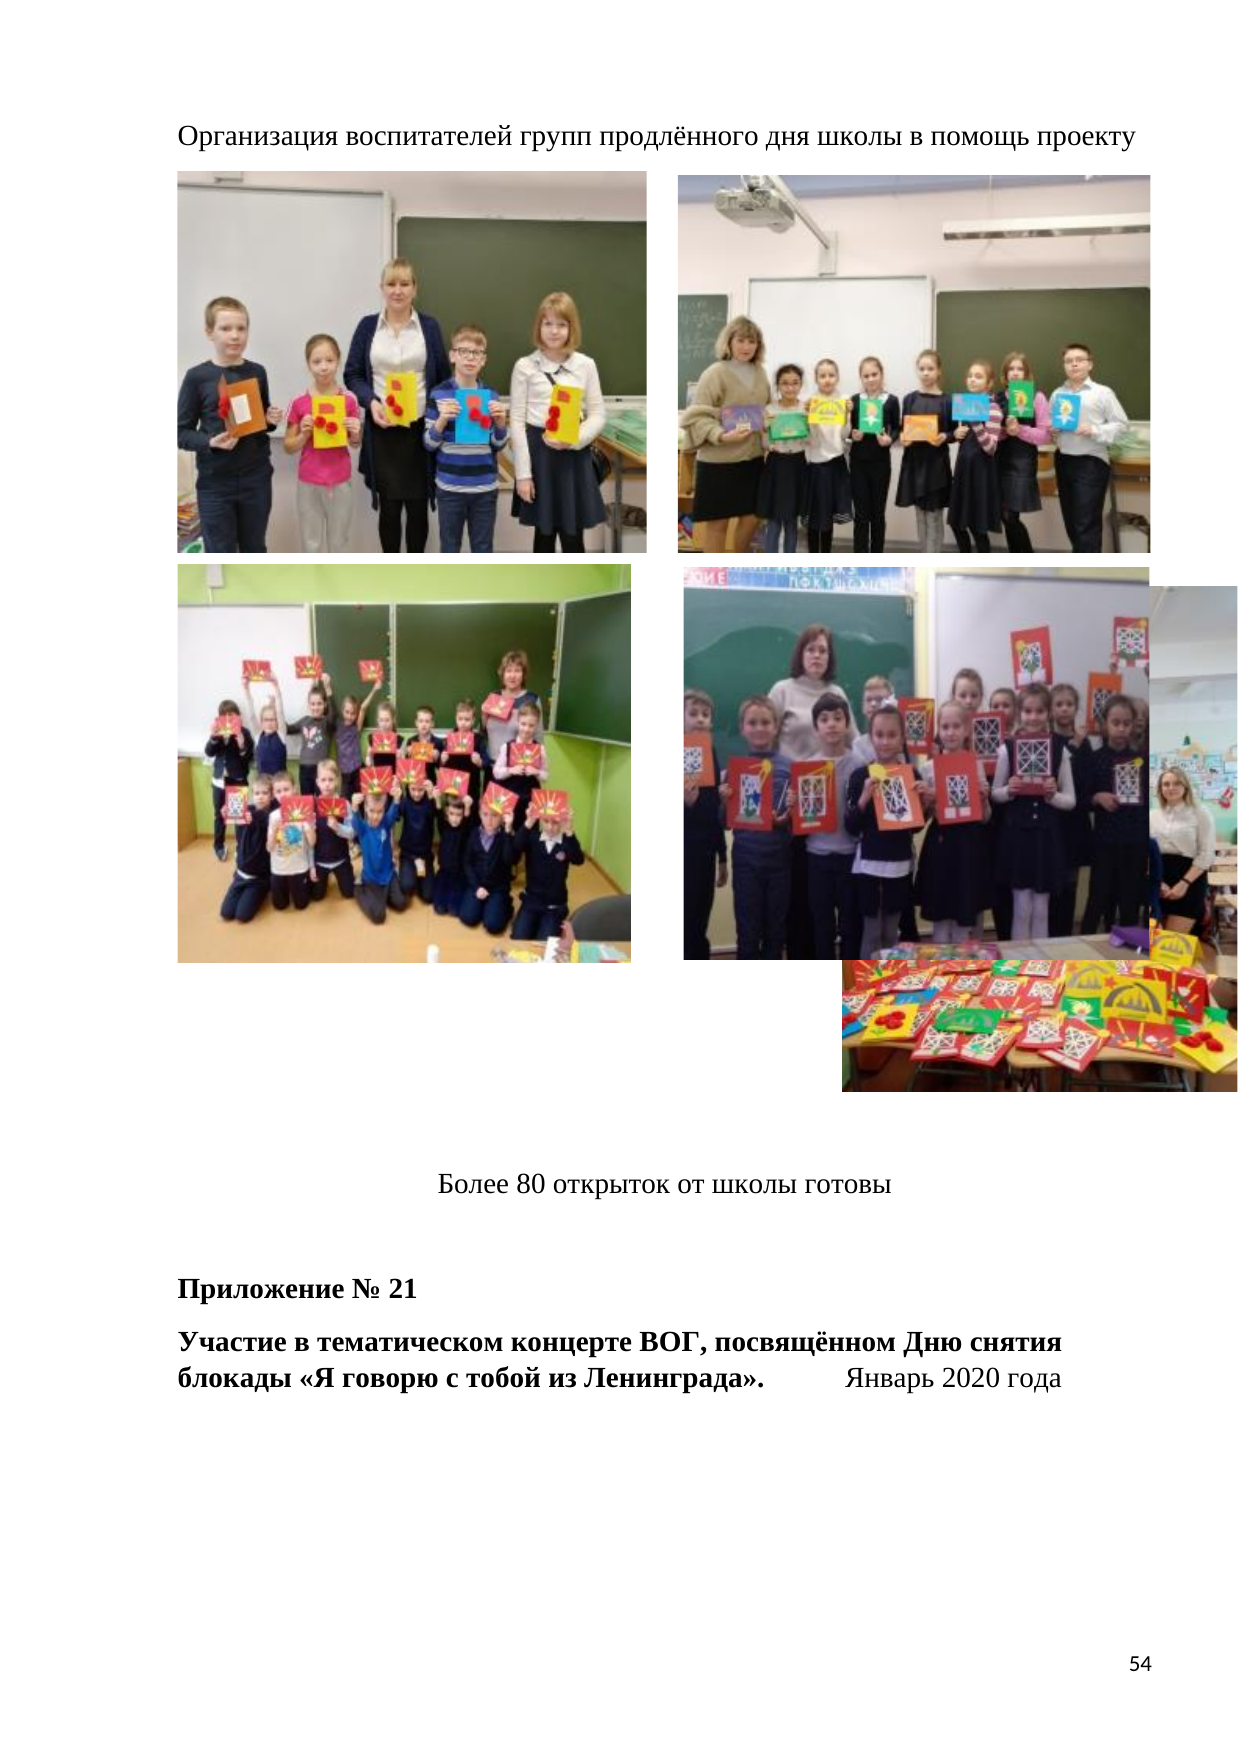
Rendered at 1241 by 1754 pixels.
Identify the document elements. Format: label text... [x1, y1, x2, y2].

text Участие в тематическом концерте ВОГ, посвящённом Дню снятия блокады «Я говорю с тобой из Ленинграда». Январь 2020 года [177, 1324, 1152, 1394]
text Более 80 открыток от школы готовы [177, 1166, 1152, 1199]
text Приложение № 21 [177, 1272, 1152, 1305]
text Организация воспитателей групп продлённого дня школы в помощь проекту [177, 118, 1152, 152]
picture [683, 567, 1238, 1089]
picture [177, 171, 647, 553]
picture [177, 564, 631, 961]
picture [677, 175, 1151, 553]
